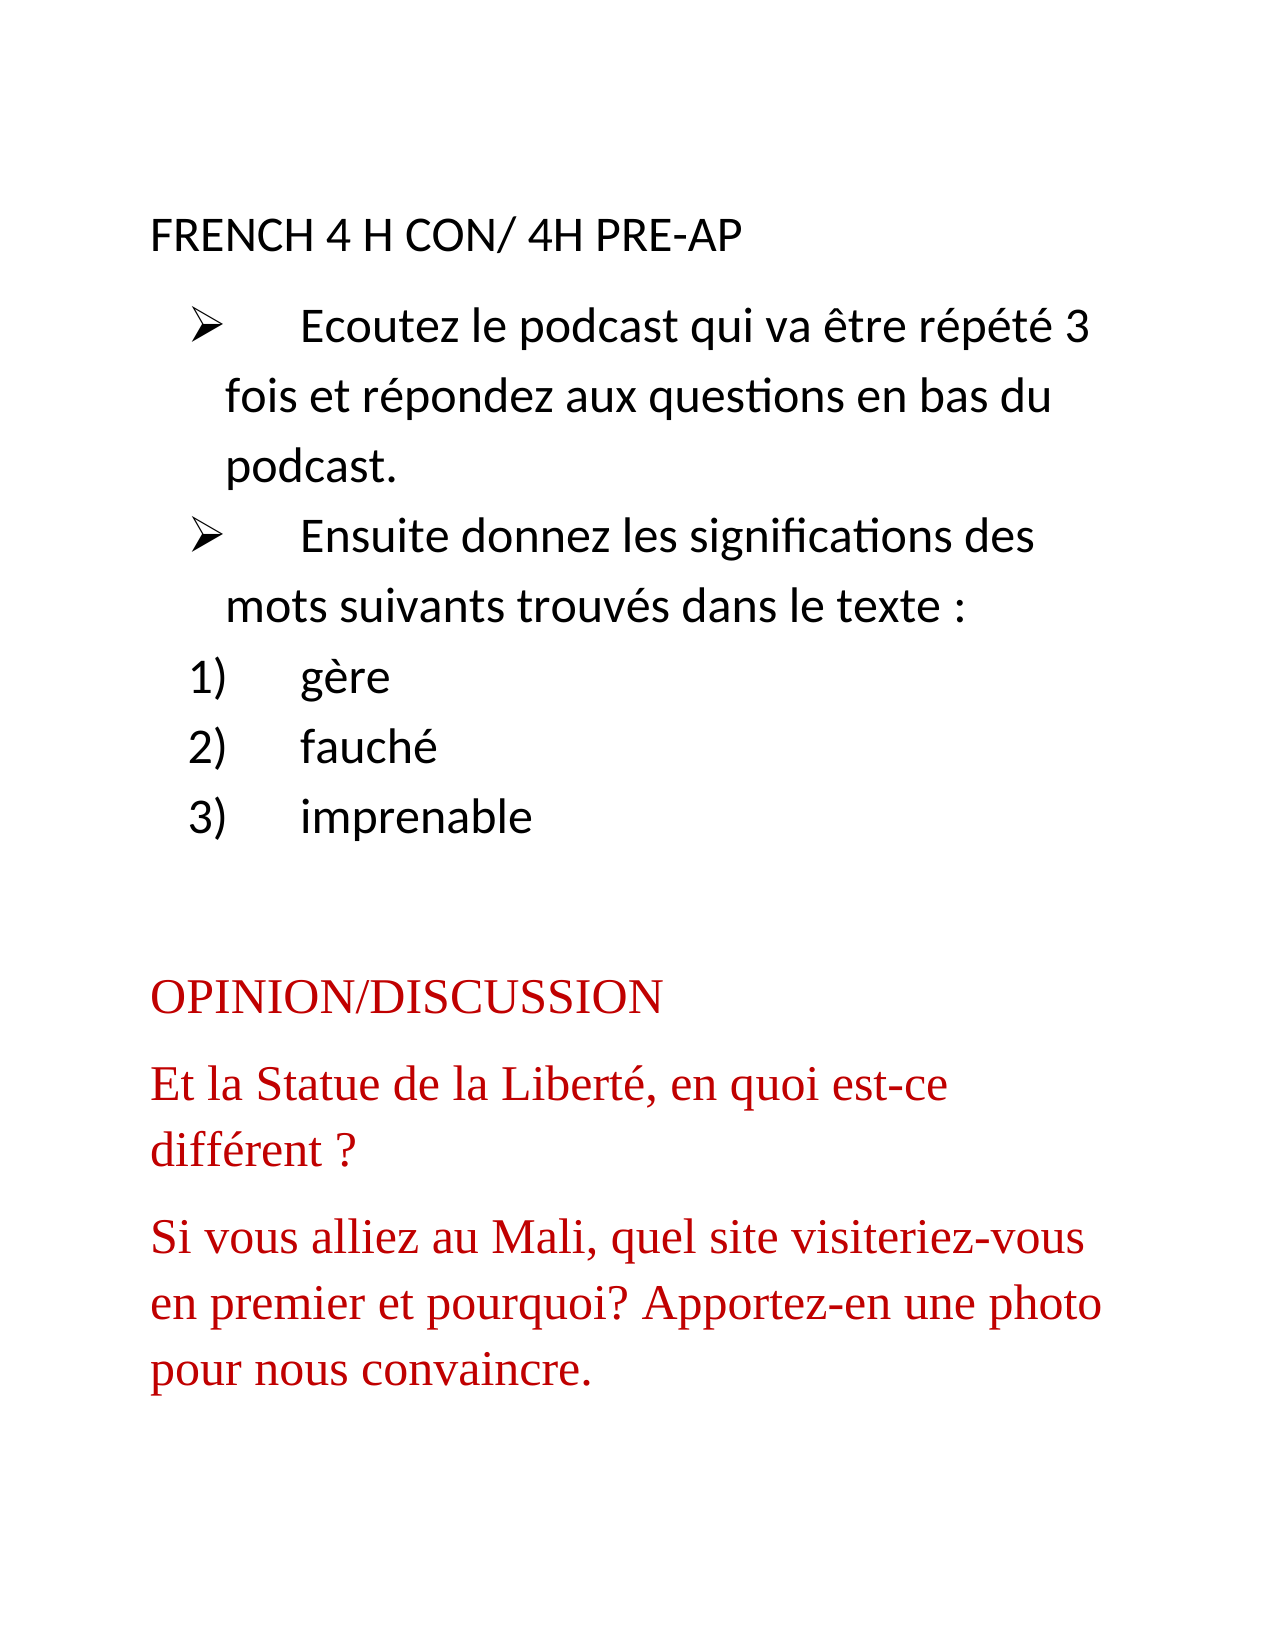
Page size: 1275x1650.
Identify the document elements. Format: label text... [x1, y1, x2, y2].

list Ensuite donnez les significations des mots suivants trouvés dans le texte : [187, 504, 1125, 635]
text Et la Statue de la Liberté, en quoi est-ce différent ? [150, 1053, 1125, 1177]
text Si vous alliez au Mali, quel site visiteriez-vous en premier et pourquoi? Apportez-en une photo pour nous convaincre. [150, 1206, 1125, 1396]
list gère [187, 644, 1125, 706]
text FRENCH 4 H CON/ 4H PRE-AP [150, 203, 1125, 264]
list Ecoutez le podcast qui va être répété 3 fois et répondez aux questions en bas du podcast. [187, 294, 1125, 495]
list fauché [187, 714, 1125, 776]
list imprenable [187, 785, 1125, 846]
text OPINION/DISCUSSION [150, 967, 1125, 1024]
